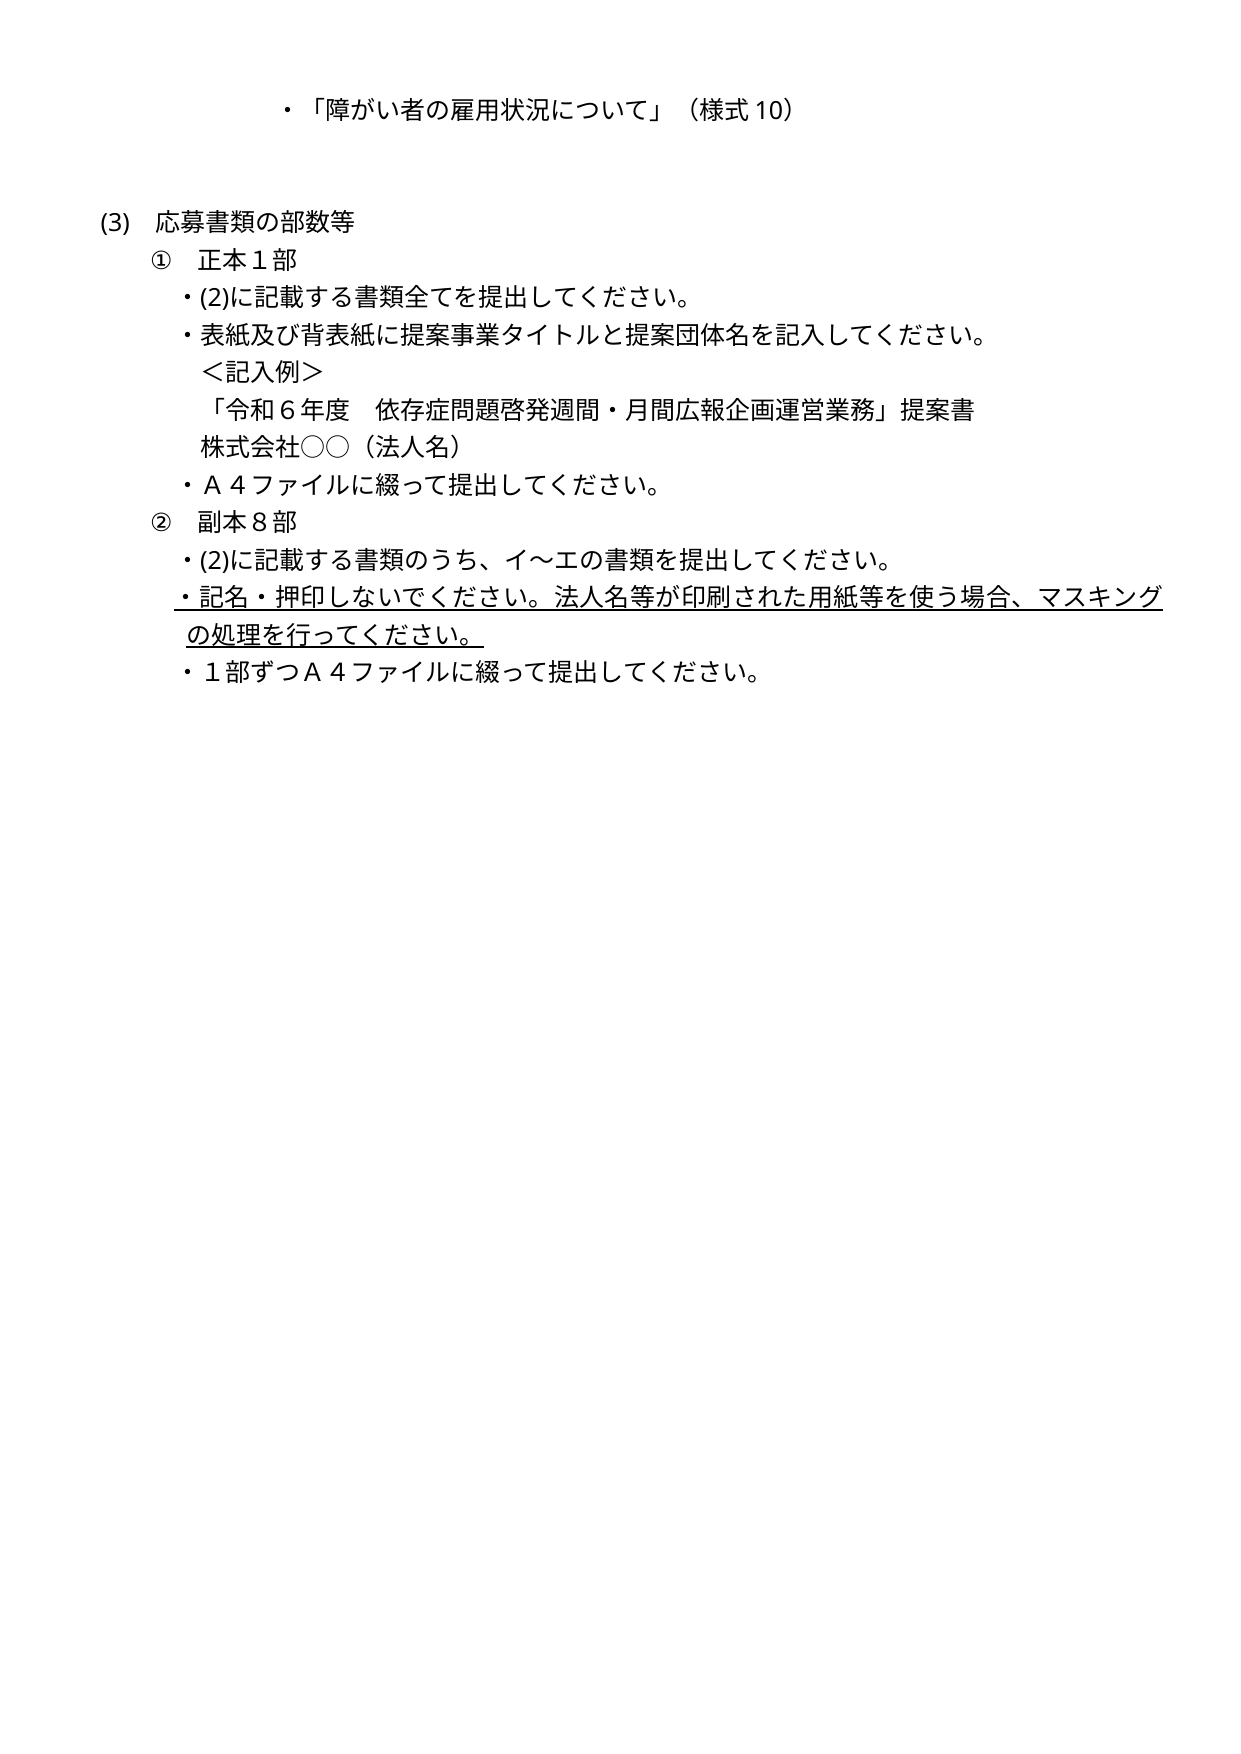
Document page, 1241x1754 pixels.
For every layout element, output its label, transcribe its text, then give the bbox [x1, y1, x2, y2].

text ＜記入例＞ [75, 352, 1165, 389]
text ・Ａ４ファイルに綴って提出してください。 [75, 464, 1165, 502]
text ① 正本１部 [75, 239, 1165, 277]
text ・表紙及び背表紙に提案事業タイトルと提案団体名を記入してください。 [75, 314, 1165, 352]
text ・記名・押印しないでください。法人名等が印刷された用紙等を使う場合、マスキングの処理を行ってください。 [173, 577, 1165, 652]
text ・１部ずつＡ４ファイルに綴って提出してください。 [75, 652, 1165, 689]
text ・「障がい者の雇用状況について」（様式10） [75, 89, 1165, 127]
text 「令和６年度 依存症問題啓発週間・月間広報企画運営業務」提案書 [75, 389, 1165, 427]
text ・(2)に記載する書類全てを提出してください。 [75, 277, 1165, 314]
text (3) 応募書類の部数等 [75, 202, 1165, 239]
text ・(2)に記載する書類のうち、イ～エの書類を提出してください。 [75, 539, 1165, 577]
text 株式会社○○（法人名） [75, 427, 1165, 464]
text ② 副本８部 [75, 502, 1165, 539]
